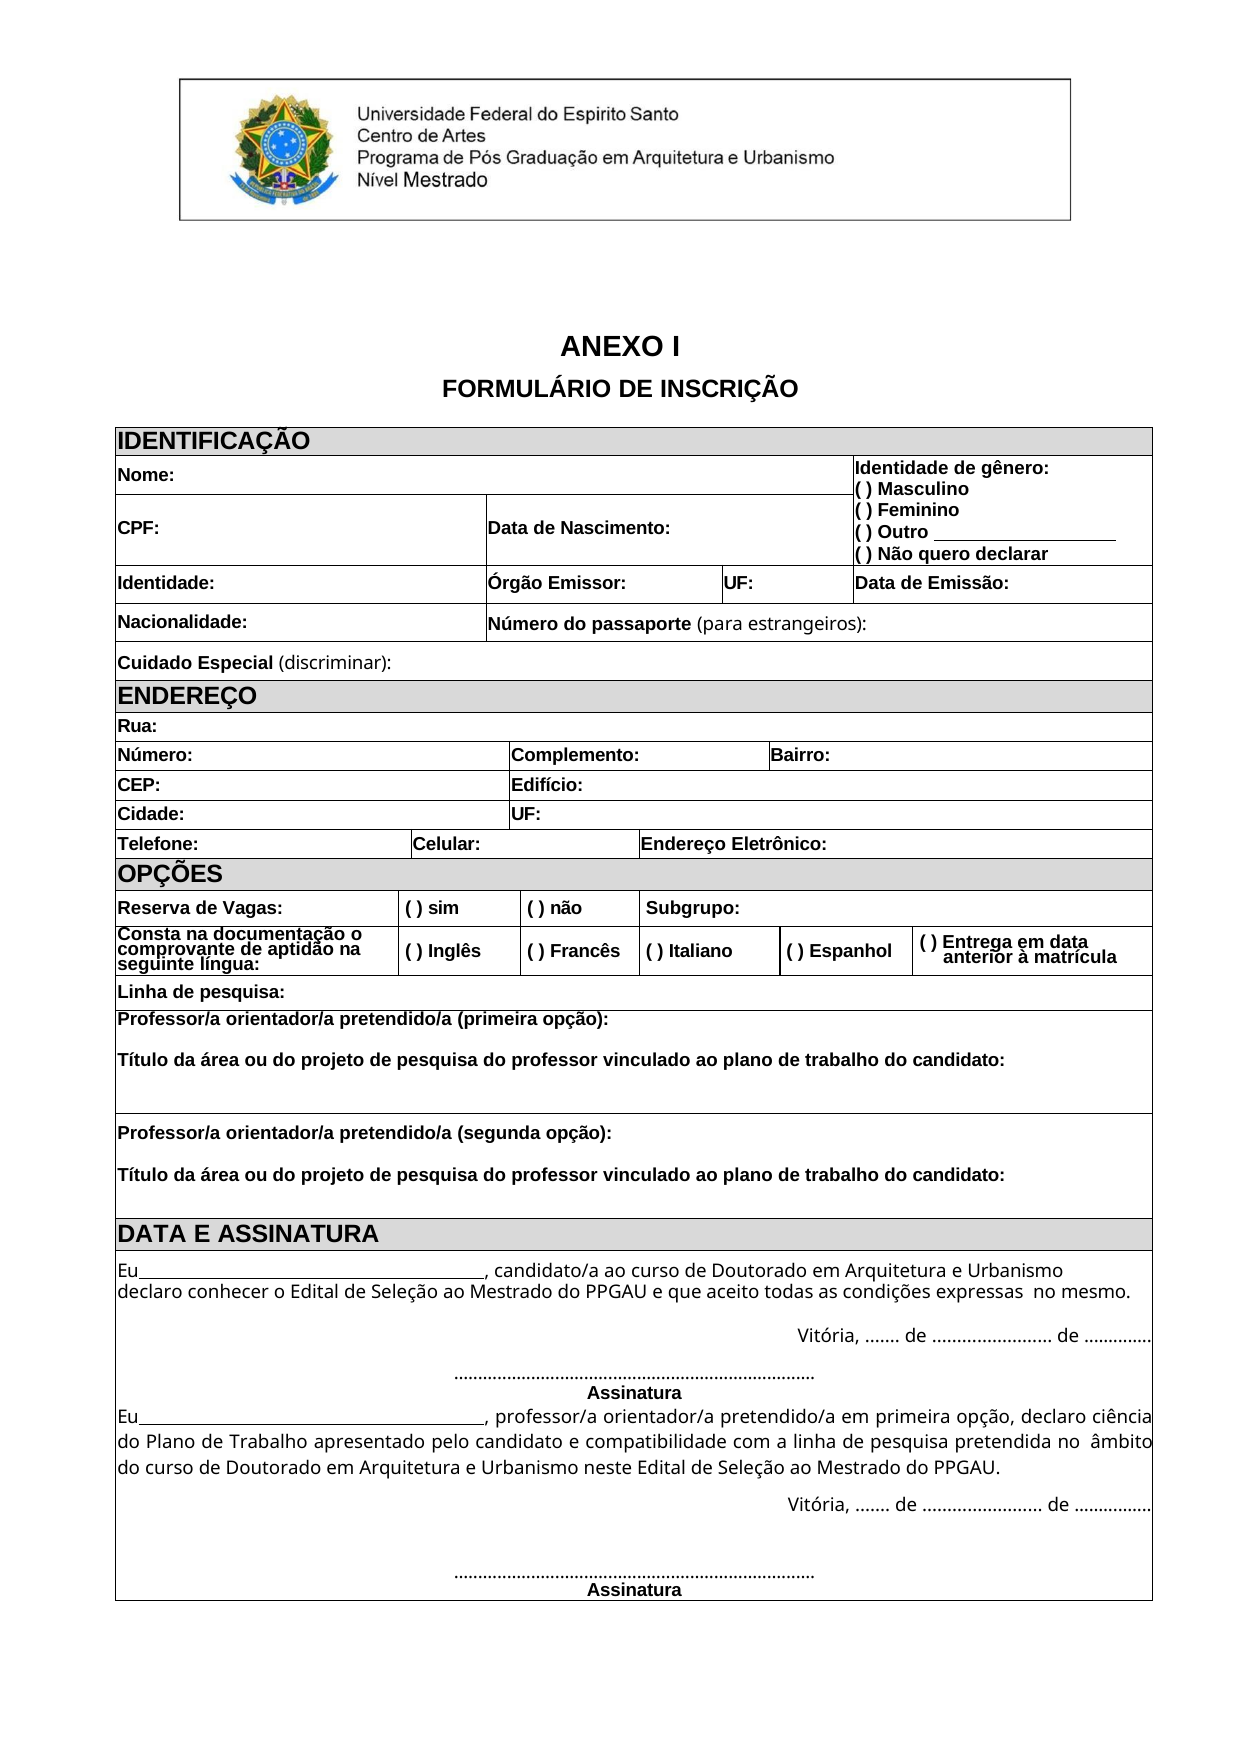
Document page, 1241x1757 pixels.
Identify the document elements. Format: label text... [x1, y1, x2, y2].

table_cell CEP: [116, 771, 509, 799]
title ANEXO I [104, 329, 1136, 362]
table_cell Consta na documentação o comprovante de aptidão na seguinte língua: [116, 927, 398, 975]
table_cell OPÇÕES [116, 859, 1152, 890]
table_cell Edifício: [510, 771, 1152, 799]
table_cell ENDEREÇO [116, 681, 1152, 712]
table_cell Rua: [116, 713, 1152, 741]
table_cell Identidade de gênero: ( ) Masculino ( ) Feminino ( ) Outro ( ) Não quero declarar [854, 456, 1152, 564]
table_cell Endereço Eletrônico: [640, 830, 1152, 858]
table_cell ( ) Francês [521, 927, 639, 975]
text FORMULÁRIO DE INSCRIÇÃO [104, 374, 1136, 403]
table_cell ( ) não [521, 891, 639, 926]
table_cell UF: [723, 566, 853, 603]
table_cell UF: [510, 801, 1152, 829]
table_cell Identidade: [116, 566, 486, 603]
table_cell ( ) sim [399, 891, 520, 926]
table_header IDENTIFICAÇÃO [116, 428, 1152, 455]
table_cell ( ) Inglês [399, 927, 520, 975]
table_cell Número do passaporte (para estrangeiros): [487, 604, 1152, 641]
table_cell Data de Emissão: [854, 566, 1152, 603]
table_cell ( ) Entrega em data anterior à matrícula [913, 927, 1152, 975]
table_cell Linha de pesquisa: [116, 976, 1152, 1010]
table_cell Bairro: [770, 742, 1152, 770]
table_cell Celular: [412, 830, 639, 858]
table_cell Telefone: [116, 830, 411, 858]
table_cell Nome: [116, 456, 853, 494]
table_cell Professor/a orientador/a pretendido/a (primeira opção): Título da área ou do projeto de pesquisa do professor vinculado ao plano de trabalho do candidato: [116, 1011, 1152, 1113]
table_cell Complemento: [510, 742, 769, 770]
table_cell Reserva de Vagas: [116, 891, 398, 926]
table_cell CPF: [116, 495, 486, 564]
table_cell ( ) Italiano [640, 927, 779, 975]
table_cell Data de Nascimento: [487, 495, 853, 564]
table_cell Professor/a orientador/a pretendido/a (segunda opção): Título da área ou do projeto de pesquisa do professor vinculado ao plano de trabalho do candidato: [116, 1114, 1152, 1218]
table_cell Órgão Emissor: [487, 566, 722, 603]
table_cell Cuidado Especial (discriminar): [116, 642, 1152, 680]
picture [177, 77, 1072, 221]
table_cell Eu , candidato/a ao curso de Doutorado em Arquitetura e Urbanismo declaro conhecer o Edital de Seleção ao Mestrado do PPGAU e que aceito todas as condições expressas no mesmo. Vitória, ....... de ........................ de .............. ........................................................................... Assinatura Eu , professor/a orientador/a pretendido/a em primeira opção, declaro ciência do Plano de Trabalho apresentado pelo candidato e compatibilidade com a linha de pesquisa pretendida no âmbito do curso de Doutorado em Arquitetura e Urbanismo neste Edital de Seleção ao Mestrado do PPGAU. Vitória, ....... de ........................ de ................ ........................................................................... Assinatura [116, 1251, 1152, 1600]
table_cell DATA E ASSINATURA [116, 1219, 1152, 1250]
table_cell Nacionalidade: [116, 604, 486, 641]
table_cell Cidade: [116, 801, 509, 829]
table_cell Número: [116, 742, 509, 770]
table_cell ( ) Espanhol [781, 927, 912, 975]
table_cell Subgrupo: [640, 891, 1152, 926]
